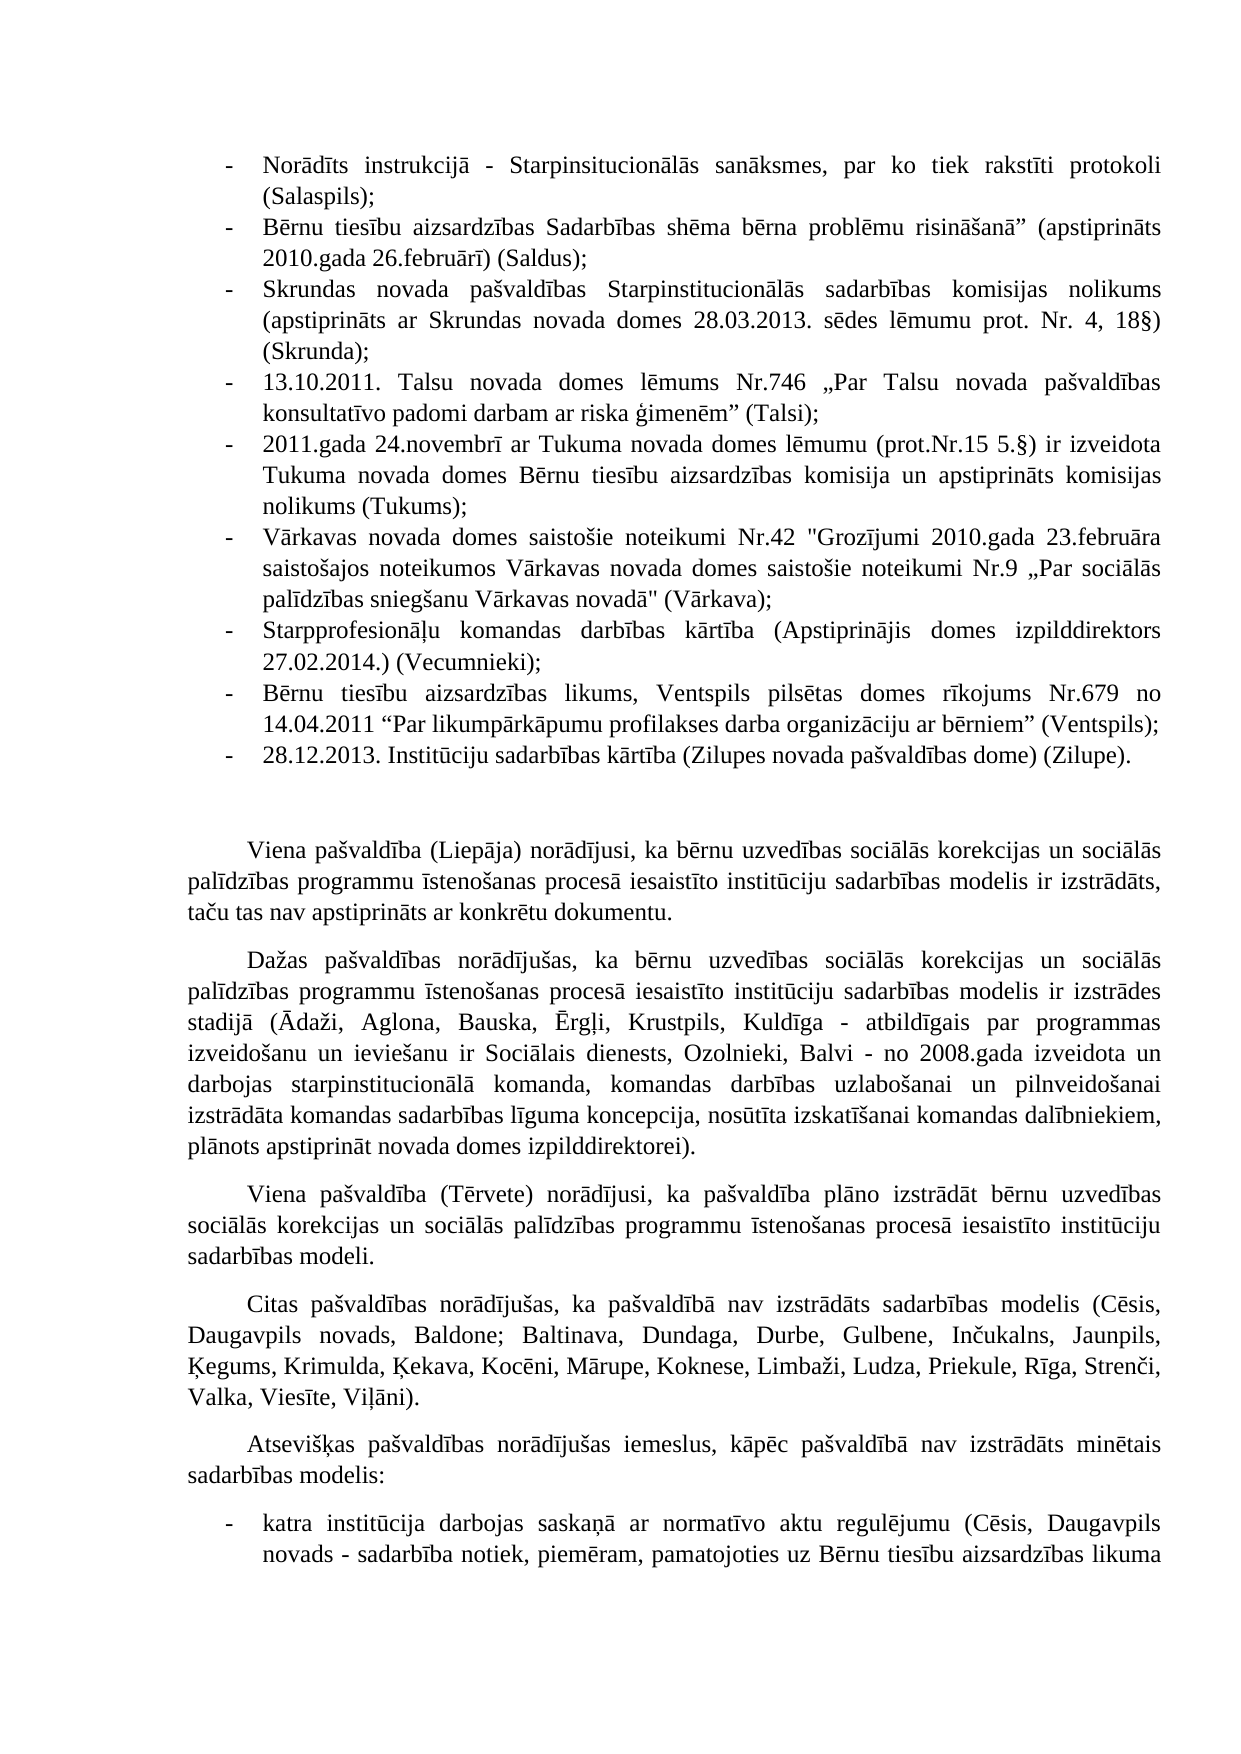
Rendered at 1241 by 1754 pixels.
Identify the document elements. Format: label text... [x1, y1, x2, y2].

text Viena pašvaldība (Liepāja) norādījusi, ka bērnu uzvedības sociālās korekcijas un sociālās palīdzības programmu īstenošanas procesā iesaistīto institūciju sadarbības modelis ir izstrādāts, taču tas nav apstiprināts ar konkrētu dokumentu. [187, 835, 1162, 926]
list 28.12.2013. Institūciju sadarbības kārtība (Zilupes novada pašvaldības dome) (Zilupe). [225, 740, 1162, 768]
list Bērnu tiesību aizsardzības likums, Ventspils pilsētas domes rīkojums Nr.679 no 14.04.2011 “Par likumpārkāpumu profilakses darba organizāciju ar bērniem” (Ventspils); [225, 678, 1162, 737]
text Atsevišķas pašvaldības norādījušas iemeslus, kāpēc pašvaldībā nav izstrādāts minētais sadarbības modelis: [187, 1429, 1162, 1489]
list Norādīts instrukcijā - Starpinsitucionālās sanāksmes, par ko tiek rakstīti protokoli (Salaspils); [225, 150, 1162, 210]
text Viena pašvaldība (Tērvete) norādījusi, ka pašvaldība plāno izstrādāt bērnu uzvedības sociālās korekcijas un sociālās palīdzības programmu īstenošanas procesā iesaistīto institūciju sadarbības modeli. [187, 1179, 1162, 1270]
list Starpprofesionāļu komandas darbības kārtība (Apstiprinājis domes izpilddirektors 27.02.2014.) (Vecumnieki); [225, 616, 1162, 675]
list 2011.gada 24.novembrī ar Tukuma novada domes lēmumu (prot.Nr.15 5.§) ir izveidota Tukuma novada domes Bērnu tiesību aizsardzības komisija un apstiprināts komisijas nolikums (Tukums); [225, 429, 1162, 520]
list 13.10.2011. Talsu novada domes lēmums Nr.746 „Par Talsu novada pašvaldības konsultatīvo padomi darbam ar riska ģimenēm” (Talsi); [225, 367, 1162, 427]
text Citas pašvaldības norādījušas, ka pašvaldībā nav izstrādāts sadarbības modelis (Cēsis, Daugavpils novads, Baldone; Baltinava, Dundaga, Durbe, Gulbene, Inčukalns, Jaunpils, Ķegums, Krimulda, Ķekava, Kocēni, Mārupe, Koknese, Limbaži, Ludza, Priekule, Rīga, Strenči, Valka, Viesīte, Viļāni). [187, 1289, 1162, 1411]
list Vārkavas novada domes saistošie noteikumi Nr.42 "Grozījumi 2010.gada 23.februāra saistošajos noteikumos Vārkavas novada domes saistošie noteikumi Nr.9 „Par sociālās palīdzības sniegšanu Vārkavas novadā" (Vārkava); [225, 522, 1162, 613]
list Skrundas novada pašvaldības Starpinstitucionālās sadarbības komisijas nolikums (apstiprināts ar Skrundas novada domes 28.03.2013. sēdes lēmumu prot. Nr. 4, 18§) (Skrunda); [225, 274, 1162, 365]
list Bērnu tiesību aizsardzības Sadarbības shēma bērna problēmu risināšanā” (apstiprināts 2010.gada 26.februārī) (Saldus); [225, 212, 1162, 272]
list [225, 1508, 1162, 1568]
text Dažas pašvaldības norādījušas, ka bērnu uzvedības sociālās korekcijas un sociālās palīdzības programmu īstenošanas procesā iesaistīto institūciju sadarbības modelis ir izstrādes stadijā (Ādaži, Aglona, Bauska, Ērgļi, Krustpils, Kuldīga - atbildīgais par programmas izveidošanu un ieviešanu ir Sociālais dienests, Ozolnieki, Balvi - no 2008.gada izveidota un darbojas starpinstitucionālā komanda, komandas darbības uzlabošanai un pilnveidošanai izstrādāta komandas sadarbības līguma koncepcija, nosūtīta izskatīšanai komandas dalībniekiem, plānots apstiprināt novada domes izpilddirektorei). [187, 945, 1162, 1160]
